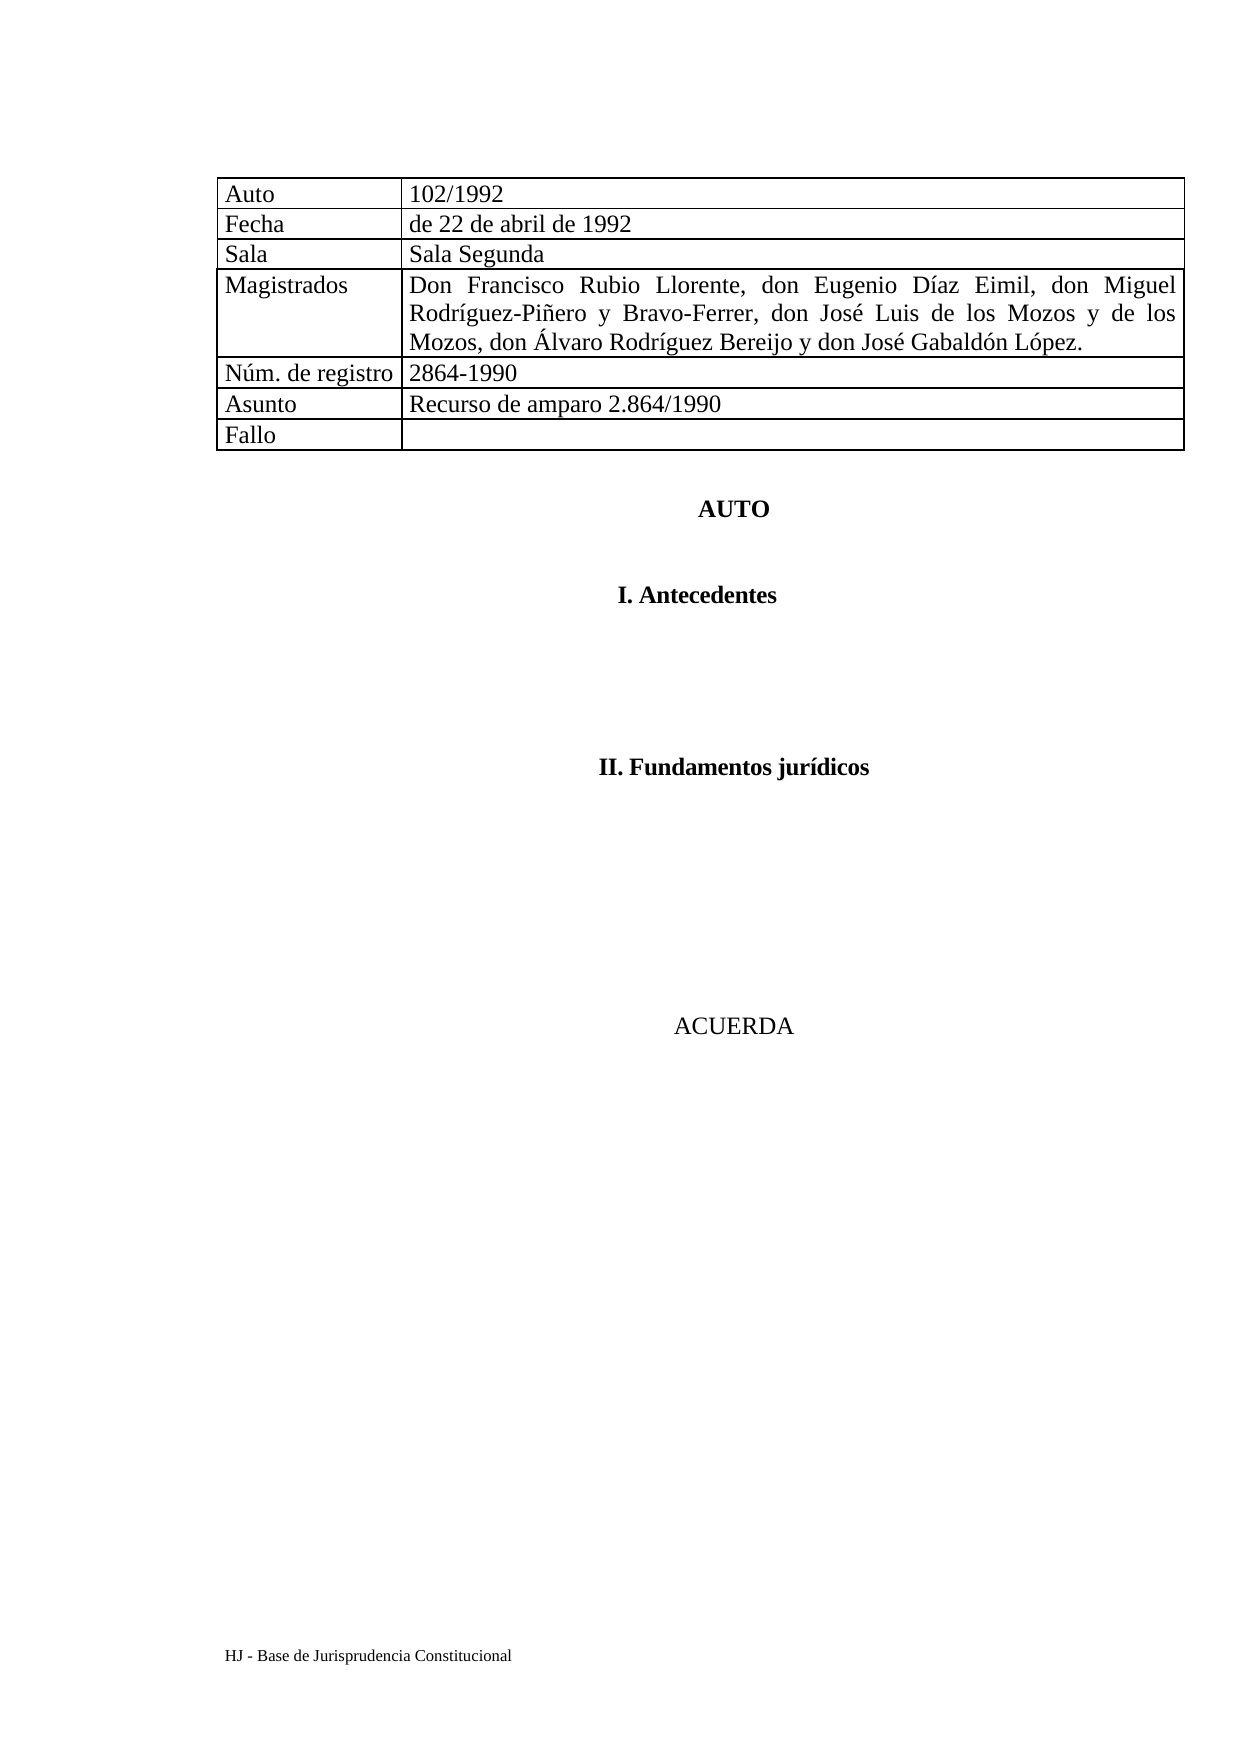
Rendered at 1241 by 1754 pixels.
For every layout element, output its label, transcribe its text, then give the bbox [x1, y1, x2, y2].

table_cell Sala Segunda [402, 240, 1184, 268]
table_header Auto [218, 179, 401, 207]
text ACUERDA [224, 1011, 1169, 1040]
table_cell [403, 420, 1183, 448]
table_cell Sala [218, 240, 401, 268]
text I. Antecedentes [224, 580, 1169, 609]
table_cell Magistrados [218, 270, 401, 356]
table_cell Núm. de registro [218, 358, 401, 387]
subtitle II. Fundamentos jurídicos [224, 752, 1169, 781]
text AUTO [224, 494, 1169, 522]
table_cell de 22 de abril de 1992 [402, 209, 1184, 238]
table_cell Fallo [218, 420, 401, 448]
table_cell Asunto [218, 389, 401, 418]
table_cell Fecha [218, 209, 401, 238]
table_header 102/1992 [402, 179, 1184, 207]
table_cell Don Francisco Rubio Llorente, don Eugenio Díaz Eimil, don Miguel Rodríguez-Piñero y Bravo-Ferrer, don José Luis de los Mozos y de los Mozos, don Álvaro Rodríguez Bereijo y don José Gabaldón López. [403, 270, 1183, 356]
table_cell 2864-1990 [403, 358, 1183, 387]
table_cell Recurso de amparo 2.864/1990 [403, 389, 1183, 418]
